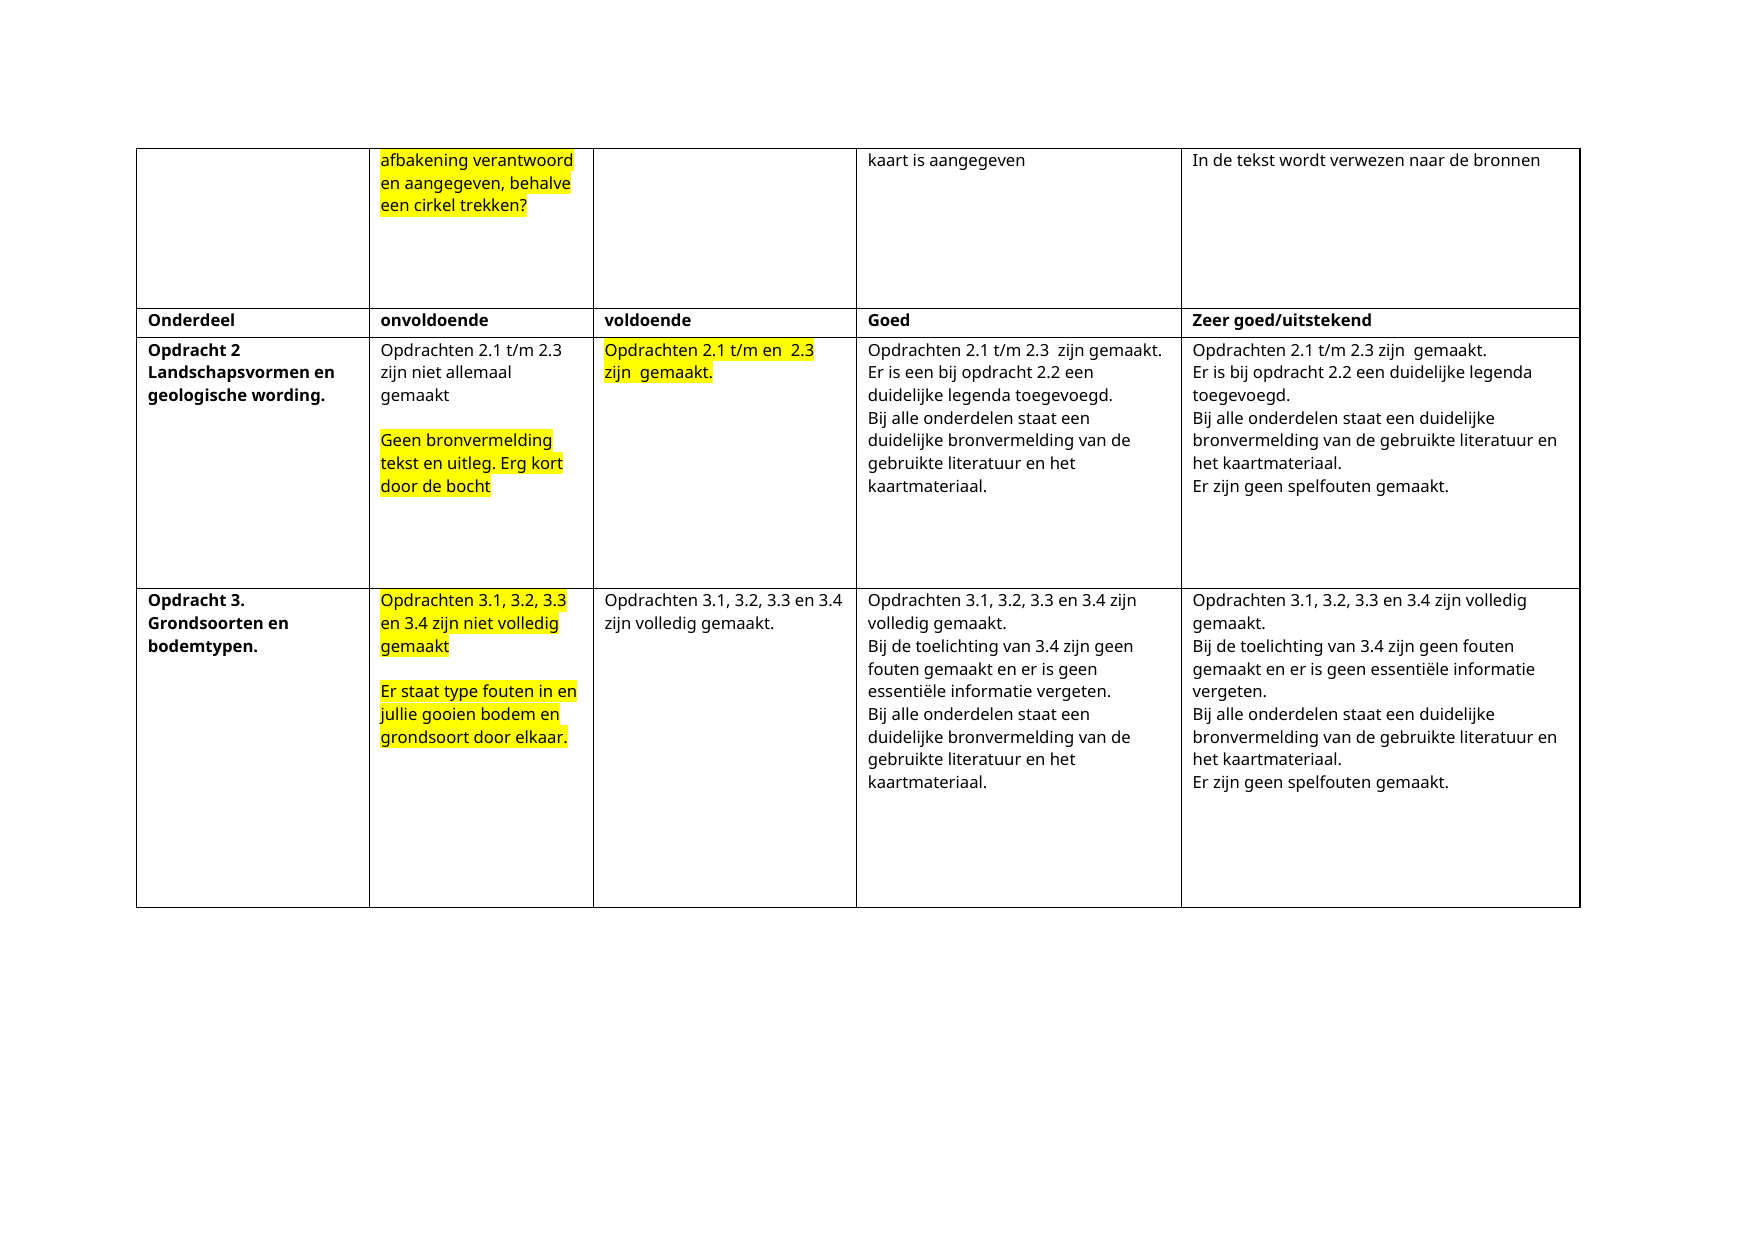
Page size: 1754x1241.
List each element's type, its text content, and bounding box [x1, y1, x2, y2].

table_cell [857, 149, 1181, 308]
table_cell Onderdeel [137, 309, 369, 337]
table_cell Opdracht 2 Landschapsvormen en geologische wording. [137, 338, 369, 588]
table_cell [137, 149, 369, 308]
table_cell Zeer goed/uitstekend [1182, 309, 1579, 337]
table_cell Opdrachten 3.1, 3.2, 3.3 en 3.4 zijn volledig gemaakt. [594, 589, 856, 907]
table_cell voldoende [594, 309, 856, 337]
table_cell Opdrachten 2.1 t/m en 2.3 zijn gemaakt. [594, 338, 856, 588]
table_cell Opdrachten 2.1 t/m 2.3 zijn gemaakt. Er is een bij opdracht 2.2 een duidelijke legenda toegevoegd. Bij alle onderdelen staat een duidelijke bronvermelding van de gebruikte literatuur en het kaartmateriaal. [857, 338, 1181, 588]
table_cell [594, 149, 856, 308]
table_cell Opdrachten 3.1, 3.2, 3.3 en 3.4 zijn volledig gemaakt. Bij de toelichting van 3.4 zijn geen fouten gemaakt en er is geen essentiële informatie vergeten. Bij alle onderdelen staat een duidelijke bronvermelding van de gebruikte literatuur en het kaartmateriaal. Er zijn geen spelfouten gemaakt. [1182, 589, 1579, 907]
table_cell Opdrachten 3.1, 3.2, 3.3 en 3.4 zijn volledig gemaakt. Bij de toelichting van 3.4 zijn geen fouten gemaakt en er is geen essentiële informatie vergeten. Bij alle onderdelen staat een duidelijke bronvermelding van de gebruikte literatuur en het kaartmateriaal. [857, 589, 1181, 907]
table_cell Goed [857, 309, 1181, 337]
table_cell Opdrachten 2.1 t/m 2.3 zijn niet allemaal gemaakt Geen bronvermelding tekst en uitleg. Erg kort door de bocht [370, 338, 593, 588]
table_cell Opdrachten 3.1, 3.2, 3.3 en 3.4 zijn niet volledig gemaakt Er staat type fouten in en jullie gooien bodem en grondsoort door elkaar. [370, 589, 593, 907]
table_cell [370, 149, 593, 308]
table_cell Opdracht 3. Grondsoorten en bodemtypen. [137, 589, 369, 907]
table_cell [1182, 149, 1579, 308]
table_cell Opdrachten 2.1 t/m 2.3 zijn gemaakt. Er is bij opdracht 2.2 een duidelijke legenda toegevoegd. Bij alle onderdelen staat een duidelijke bronvermelding van de gebruikte literatuur en het kaartmateriaal. Er zijn geen spelfouten gemaakt. [1182, 338, 1579, 588]
table_cell onvoldoende [370, 309, 593, 337]
